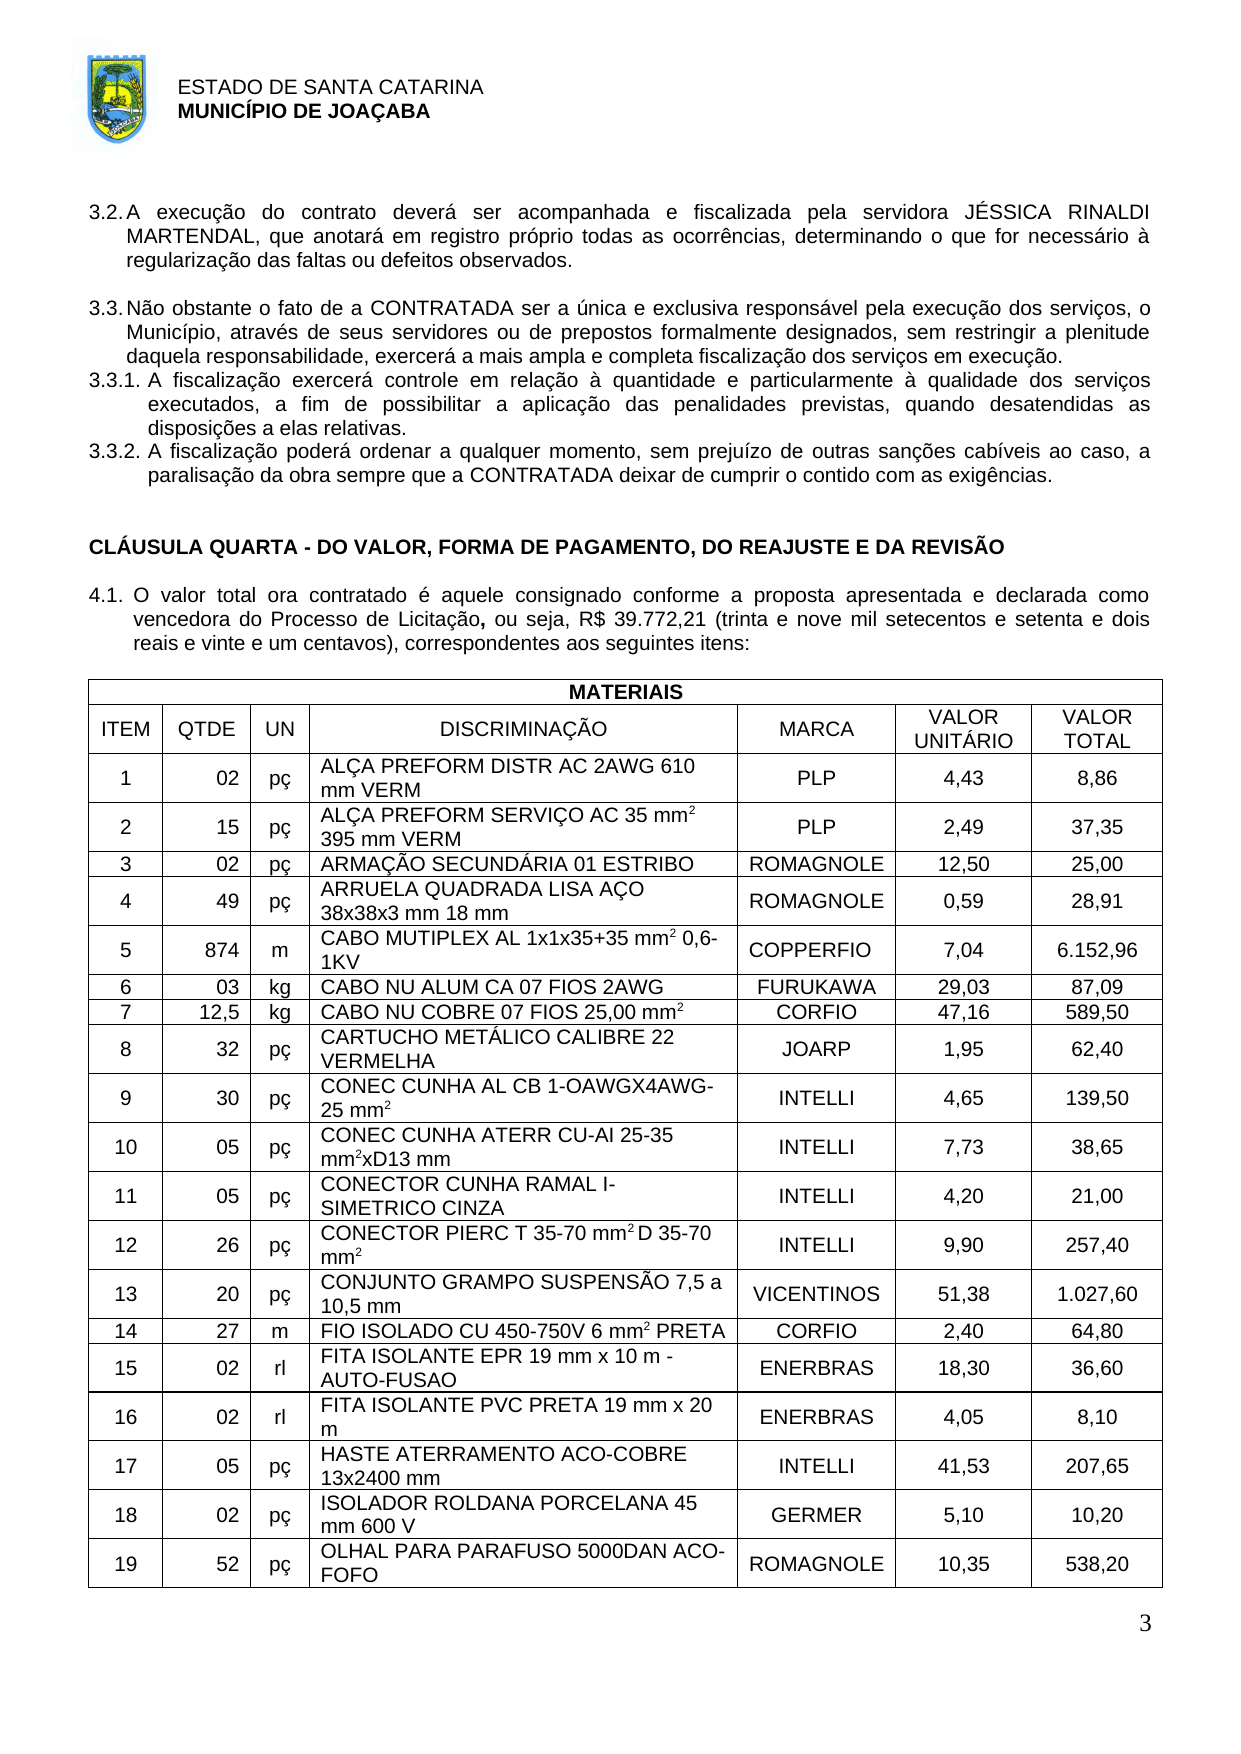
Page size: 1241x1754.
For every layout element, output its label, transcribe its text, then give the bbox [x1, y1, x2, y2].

table_cell FITA ISOLANTE EPR 19 mm x 10 m - AUTO-FUSAO [310, 1344, 737, 1391]
table_cell INTELLI [738, 1123, 895, 1171]
table_cell 12,50 [896, 852, 1031, 876]
table_cell FITA ISOLANTE PVC PRETA 19 mm x 20 m [310, 1393, 737, 1440]
table_cell VALOR TOTAL [1032, 705, 1162, 753]
table_cell 538,20 [1032, 1539, 1162, 1587]
table_header MATERIAIS [89, 680, 1162, 704]
table_cell FIO ISOLADO CU 450-750V 6 mm2 PRETA [310, 1319, 737, 1342]
table_cell 87,09 [1032, 975, 1162, 999]
list A execução do contrato deverá ser acompanhada e fiscalizada pela servidora JÉSSICA RINALDI MARTENDAL, que anotará em registro próprio todas as ocorrências, determinando o que for necessário à regularização das faltas ou defeitos observados. [89, 200, 1152, 272]
table_cell 10,35 [896, 1539, 1031, 1587]
table_cell 10,20 [1032, 1490, 1162, 1538]
list A fiscalização exercerá controle em relação à quantidade e particularmente à qualidade dos serviços executados, a fim de possibilitar a aplicação das penalidades previstas, quando desatendidas as disposições a elas relativas. [89, 367, 1152, 439]
table_cell CONECTOR CUNHA RAMAL I-SIMETRICO CINZA [310, 1172, 737, 1219]
picture [71, 37, 165, 161]
table_cell CABO MUTIPLEX AL 1x1x35+35 mm2 0,6-1KV [310, 926, 737, 974]
table_cell 02 [163, 754, 250, 802]
table_cell VALOR UNITÁRIO [896, 705, 1031, 753]
table_cell 32 [163, 1025, 250, 1073]
table_cell 4,05 [896, 1393, 1031, 1440]
table_cell 62,40 [1032, 1025, 1162, 1073]
table_cell CORFIO [738, 1000, 895, 1024]
table_cell 18 [89, 1490, 162, 1538]
table_cell ENERBRAS [738, 1393, 895, 1440]
table_cell HASTE ATERRAMENTO ACO-COBRE 13x2400 mm [310, 1441, 737, 1489]
table_cell m [251, 926, 309, 974]
table_cell UN [251, 705, 309, 753]
table_cell ALÇA PREFORM DISTR AC 2AWG 610 mm VERM [310, 754, 737, 802]
table_cell CONEC CUNHA ATERR CU-AI 25-35 mm2xD13 mm [310, 1123, 737, 1171]
table_cell 15 [89, 1344, 162, 1391]
table_cell 17 [89, 1441, 162, 1489]
table_cell 4,20 [896, 1172, 1031, 1219]
table_cell pç [251, 1172, 309, 1219]
table_cell 2,40 [896, 1319, 1031, 1342]
table_cell kg [251, 975, 309, 999]
table_cell COPPERFIO [738, 926, 895, 974]
table_cell 9 [89, 1074, 162, 1122]
table_cell 4,43 [896, 754, 1031, 802]
table_cell 41,53 [896, 1441, 1031, 1489]
table_cell 6.152,96 [1032, 926, 1162, 974]
table_cell pç [251, 877, 309, 925]
table_cell 0,59 [896, 877, 1031, 925]
table_cell 6 [89, 975, 162, 999]
table_cell 1,95 [896, 1025, 1031, 1073]
table_cell pç [251, 852, 309, 876]
table_cell MARCA [738, 705, 895, 753]
table_cell 47,16 [896, 1000, 1031, 1024]
table_cell 25,00 [1032, 852, 1162, 876]
table_cell 26 [163, 1221, 250, 1268]
table_cell 18,30 [896, 1344, 1031, 1391]
table_cell 37,35 [1032, 803, 1162, 851]
table_cell 21,00 [1032, 1172, 1162, 1219]
table_cell 20 [163, 1270, 250, 1317]
table_cell ROMAGNOLE [738, 1539, 895, 1587]
table_cell FURUKAWA [738, 975, 895, 999]
table_cell 4,65 [896, 1074, 1031, 1122]
table_cell VICENTINOS [738, 1270, 895, 1317]
table_cell 29,03 [896, 975, 1031, 999]
table_cell ARMAÇÃO SECUNDÁRIA 01 ESTRIBO [310, 852, 737, 876]
table_cell 139,50 [1032, 1074, 1162, 1122]
table_cell DISCRIMINAÇÃO [310, 705, 737, 753]
table_cell pç [251, 803, 309, 851]
table_cell JOARP [738, 1025, 895, 1073]
table_cell 15 [163, 803, 250, 851]
table_cell pç [251, 1270, 309, 1317]
table_cell CONEC CUNHA AL CB 1-OAWGX4AWG-25 mm2 [310, 1074, 737, 1122]
table_cell pç [251, 1441, 309, 1489]
table_cell 05 [163, 1123, 250, 1171]
table_cell ENERBRAS [738, 1344, 895, 1391]
table_cell INTELLI [738, 1221, 895, 1268]
table_cell 11 [89, 1172, 162, 1219]
table_cell 8 [89, 1025, 162, 1073]
list Não obstante o fato de a CONTRATADA ser a única e exclusiva responsável pela execução dos serviços, o Município, através de seus servidores ou de prepostos formalmente designados, sem restringir a plenitude daquela responsabilidade, exercerá a mais ampla e completa fiscalização dos serviços em execução. [89, 296, 1152, 367]
table_cell 19 [89, 1539, 162, 1587]
table_cell 5,10 [896, 1490, 1031, 1538]
table_cell 05 [163, 1441, 250, 1489]
table_cell 16 [89, 1393, 162, 1440]
table_cell 1 [89, 754, 162, 802]
table_cell 257,40 [1032, 1221, 1162, 1268]
table_cell 2,49 [896, 803, 1031, 851]
table_cell 02 [163, 1490, 250, 1538]
table_cell 13 [89, 1270, 162, 1317]
table_cell CARTUCHO METÁLICO CALIBRE 22 VERMELHA [310, 1025, 737, 1073]
table_cell 52 [163, 1539, 250, 1587]
list O valor total ora contratado é aquele consignado conforme a proposta apresentada e declarada como vencedora do Processo de Licitação, ou seja, R$ 39.772,21 (trinta e nove mil setecentos e setenta e dois reais e vinte e um centavos), correspondentes aos seguintes itens: [89, 583, 1152, 655]
table_cell pç [251, 1490, 309, 1538]
table_cell 02 [163, 1344, 250, 1391]
table_cell ALÇA PREFORM SERVIÇO AC 35 mm2 395 mm VERM [310, 803, 737, 851]
list A fiscalização poderá ordenar a qualquer momento, sem prejuízo de outras sanções cabíveis ao caso, a paralisação da obra sempre que a CONTRATADA deixar de cumprir o contido com as exigências. [89, 439, 1152, 487]
table_cell INTELLI [738, 1172, 895, 1219]
table_cell 51,38 [896, 1270, 1031, 1317]
table_cell 7 [89, 1000, 162, 1024]
table_cell 02 [163, 1393, 250, 1440]
table_cell ISOLADOR ROLDANA PORCELANA 45 mm 600 V [310, 1490, 737, 1538]
table_cell 03 [163, 975, 250, 999]
table_cell 02 [163, 852, 250, 876]
table_cell pç [251, 1025, 309, 1073]
table_cell CABO NU COBRE 07 FIOS 25,00 mm2 [310, 1000, 737, 1024]
table_cell CONECTOR PIERC T 35-70 mm2 D 35-70 mm2 [310, 1221, 737, 1268]
table_cell 30 [163, 1074, 250, 1122]
table_cell pç [251, 1221, 309, 1268]
table_cell rl [251, 1393, 309, 1440]
table_cell CABO NU ALUM CA 07 FIOS 2AWG [310, 975, 737, 999]
table_cell 2 [89, 803, 162, 851]
table_cell QTDE [163, 705, 250, 753]
table_cell pç [251, 1123, 309, 1171]
table_cell 36,60 [1032, 1344, 1162, 1391]
table_cell 28,91 [1032, 877, 1162, 925]
table_cell 207,65 [1032, 1441, 1162, 1489]
table_cell pç [251, 1539, 309, 1587]
table_cell 4 [89, 877, 162, 925]
table_cell GERMER [738, 1490, 895, 1538]
table_cell ARRUELA QUADRADA LISA AÇO 38x38x3 mm 18 mm [310, 877, 737, 925]
table_cell m [251, 1319, 309, 1342]
table_cell 27 [163, 1319, 250, 1342]
table_cell 5 [89, 926, 162, 974]
table_cell 12,5 [163, 1000, 250, 1024]
table_cell pç [251, 754, 309, 802]
text CLÁUSULA QUARTA - DO VALOR, FORMA DE PAGAMENTO, DO REAJUSTE E DA REVISÃO [89, 535, 1152, 559]
table_cell 10 [89, 1123, 162, 1171]
table_cell INTELLI [738, 1074, 895, 1122]
table_cell 3 [89, 852, 162, 876]
table_cell PLP [738, 754, 895, 802]
table_cell 1.027,60 [1032, 1270, 1162, 1317]
table_cell 38,65 [1032, 1123, 1162, 1171]
table_cell 7,73 [896, 1123, 1031, 1171]
table_cell OLHAL PARA PARAFUSO 5000DAN ACO-FOFO [310, 1539, 737, 1587]
table_cell CORFIO [738, 1319, 895, 1342]
table_cell 05 [163, 1172, 250, 1219]
table_cell 8,86 [1032, 754, 1162, 802]
table_cell CONJUNTO GRAMPO SUSPENSÃO 7,5 a 10,5 mm [310, 1270, 737, 1317]
table_cell rl [251, 1344, 309, 1391]
table_cell 589,50 [1032, 1000, 1162, 1024]
table_cell kg [251, 1000, 309, 1024]
table_cell ROMAGNOLE [738, 852, 895, 876]
table_cell ITEM [89, 705, 162, 753]
table_cell 8,10 [1032, 1393, 1162, 1440]
table_cell 64,80 [1032, 1319, 1162, 1342]
table_cell pç [251, 1074, 309, 1122]
table_cell ROMAGNOLE [738, 877, 895, 925]
table_cell PLP [738, 803, 895, 851]
table_cell 14 [89, 1319, 162, 1342]
table_cell 12 [89, 1221, 162, 1268]
table_cell INTELLI [738, 1441, 895, 1489]
table_cell 7,04 [896, 926, 1031, 974]
table_cell 874 [163, 926, 250, 974]
table_cell 9,90 [896, 1221, 1031, 1268]
table_cell 49 [163, 877, 250, 925]
